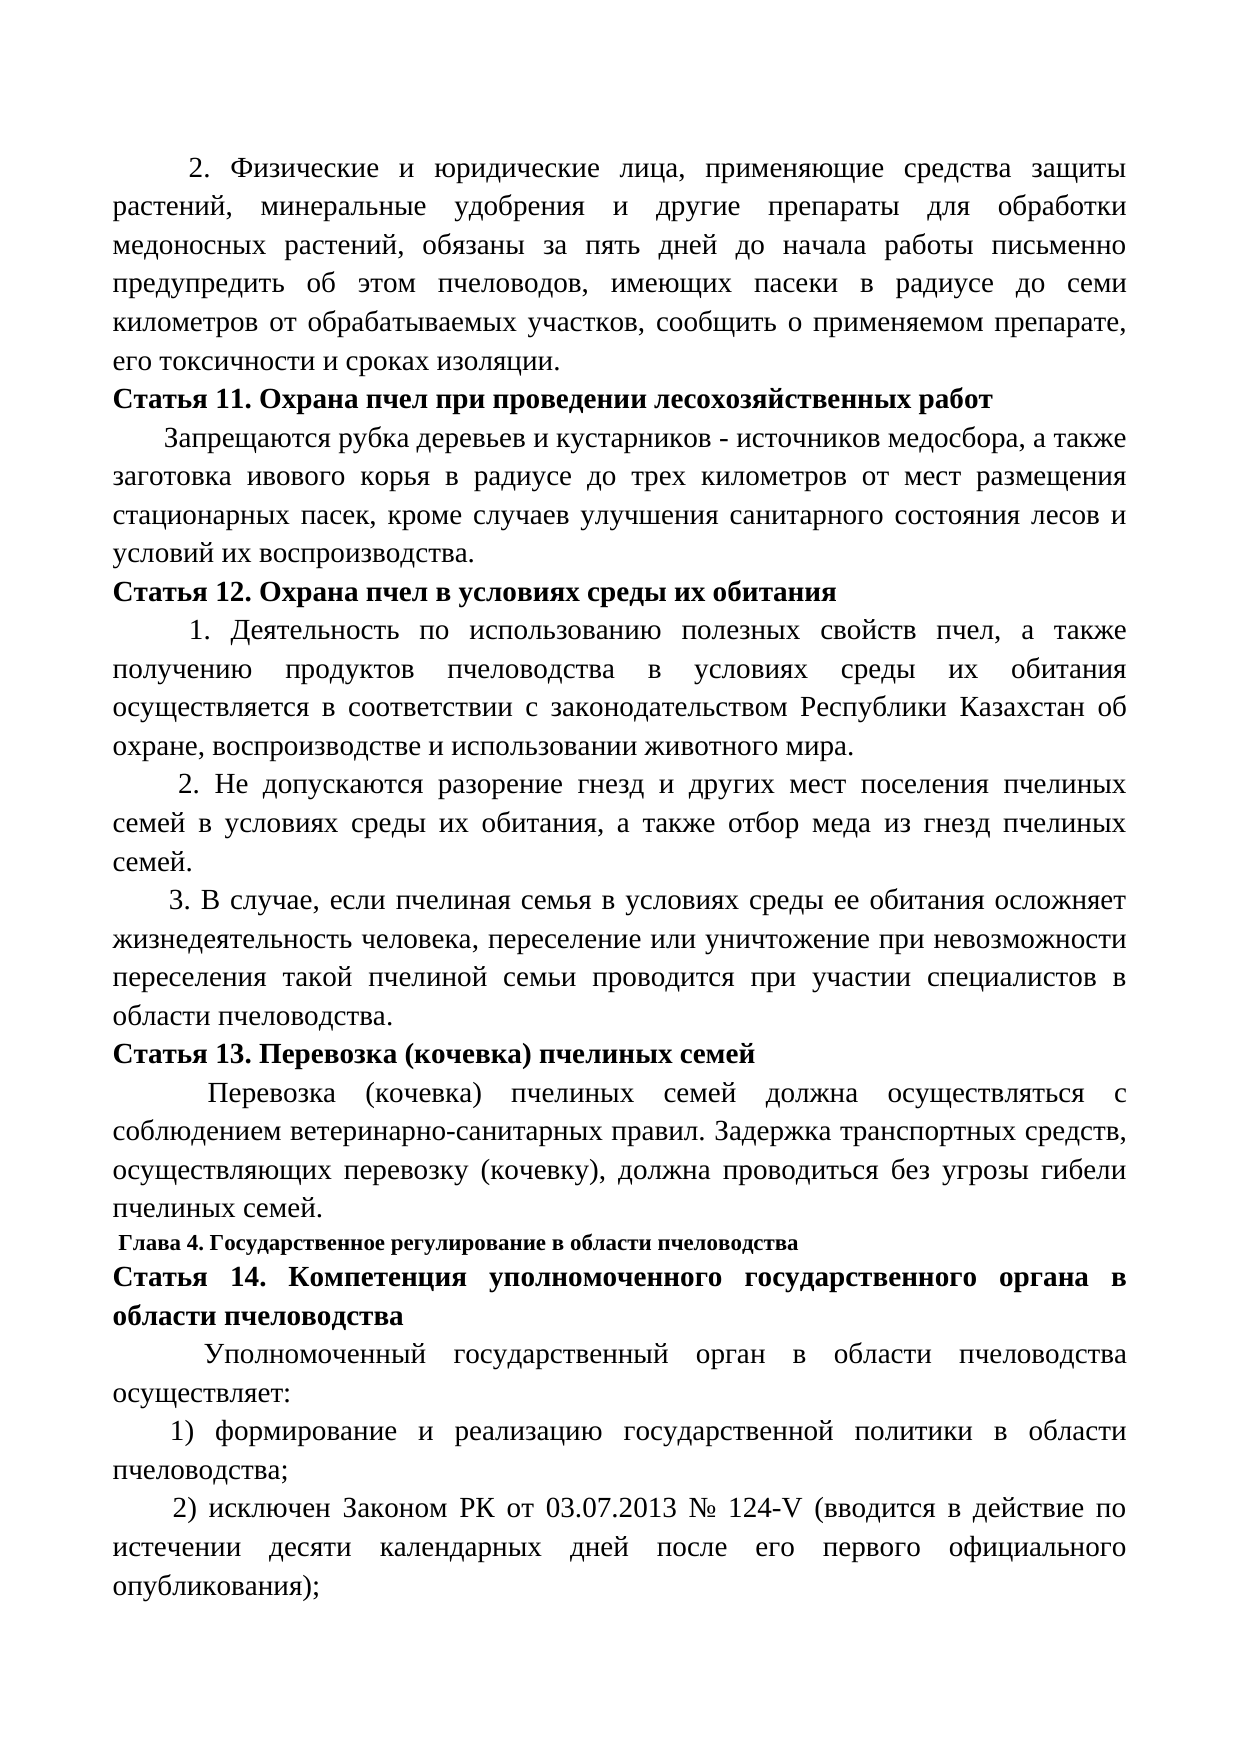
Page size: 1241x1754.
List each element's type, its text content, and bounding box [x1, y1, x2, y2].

text Перевозка (кочевка) пчелиных семей должна осуществляться с соблюдением ветеринарно-санитарных правил. Задержка транспортных средств, осуществляющих перевозку (кочевку), должна проводиться без угрозы гибели пчелиных семей. [112, 1075, 1128, 1224]
text 1) формирование и реализацию государственной политики в области пчеловодства; [112, 1413, 1128, 1486]
text Статья 14. Компетенция уполномоченного государственного органа в области пчеловодства [112, 1259, 1128, 1331]
text 1. Деятельность по использованию полезных свойств пчел, а также получению продуктов пчеловодства в условиях среды их обитания осуществляется в соответствии с законодательством Республики Казахстан об охране, воспроизводстве и использовании животного мира. [112, 612, 1128, 762]
text Уполномоченный государственный орган в области пчеловодства осуществляет: [112, 1336, 1128, 1408]
text 2. Физические и юридические лица, применяющие средства защиты растений, минеральные удобрения и другие препараты для обработки медоносных растений, обязаны за пять дней до начала работы письменно предупредить об этом пчеловодов, имеющих пасеки в радиусе до семи километров от обрабатываемых участков, сообщить о применяемом препарате, его токсичности и сроках изоляции. [112, 150, 1128, 376]
text Статья 12. Охрана пчел в условиях среды их обитания [112, 574, 1128, 607]
text Статья 11. Охрана пчел при проведении лесохозяйственных работ [112, 381, 1128, 415]
text 2. Не допускаются разорение гнезд и других мест поселения пчелиных семей в условиях среды их обитания, а также отбор меда из гнезд пчелиных семей. [112, 767, 1128, 877]
text 2) исключен Законом РК от 03.07.2013 № 124-V (вводится в действие по истечении десяти календарных дней после его первого официального опубликования); [112, 1491, 1128, 1601]
text Глава 4. Государственное регулирование в области пчеловодства [112, 1229, 1128, 1256]
text 3. В случае, если пчелиная семья в условиях среды ее обитания осложняет жизнедеятельность человека, переселение или уничтожение при невозможности переселения такой пчелиной семьи проводится при участии специалистов в области пчеловодства. [112, 882, 1128, 1031]
text Запрещаются рубка деревьев и кустарников - источников медосбора, а также заготовка ивового корья в радиусе до трех километров от мест размещения стационарных пасек, кроме случаев улучшения санитарного состояния лесов и условий их воспроизводства. [112, 420, 1128, 569]
text Статья 13. Перевозка (кочевка) пчелиных семей [112, 1036, 1128, 1070]
